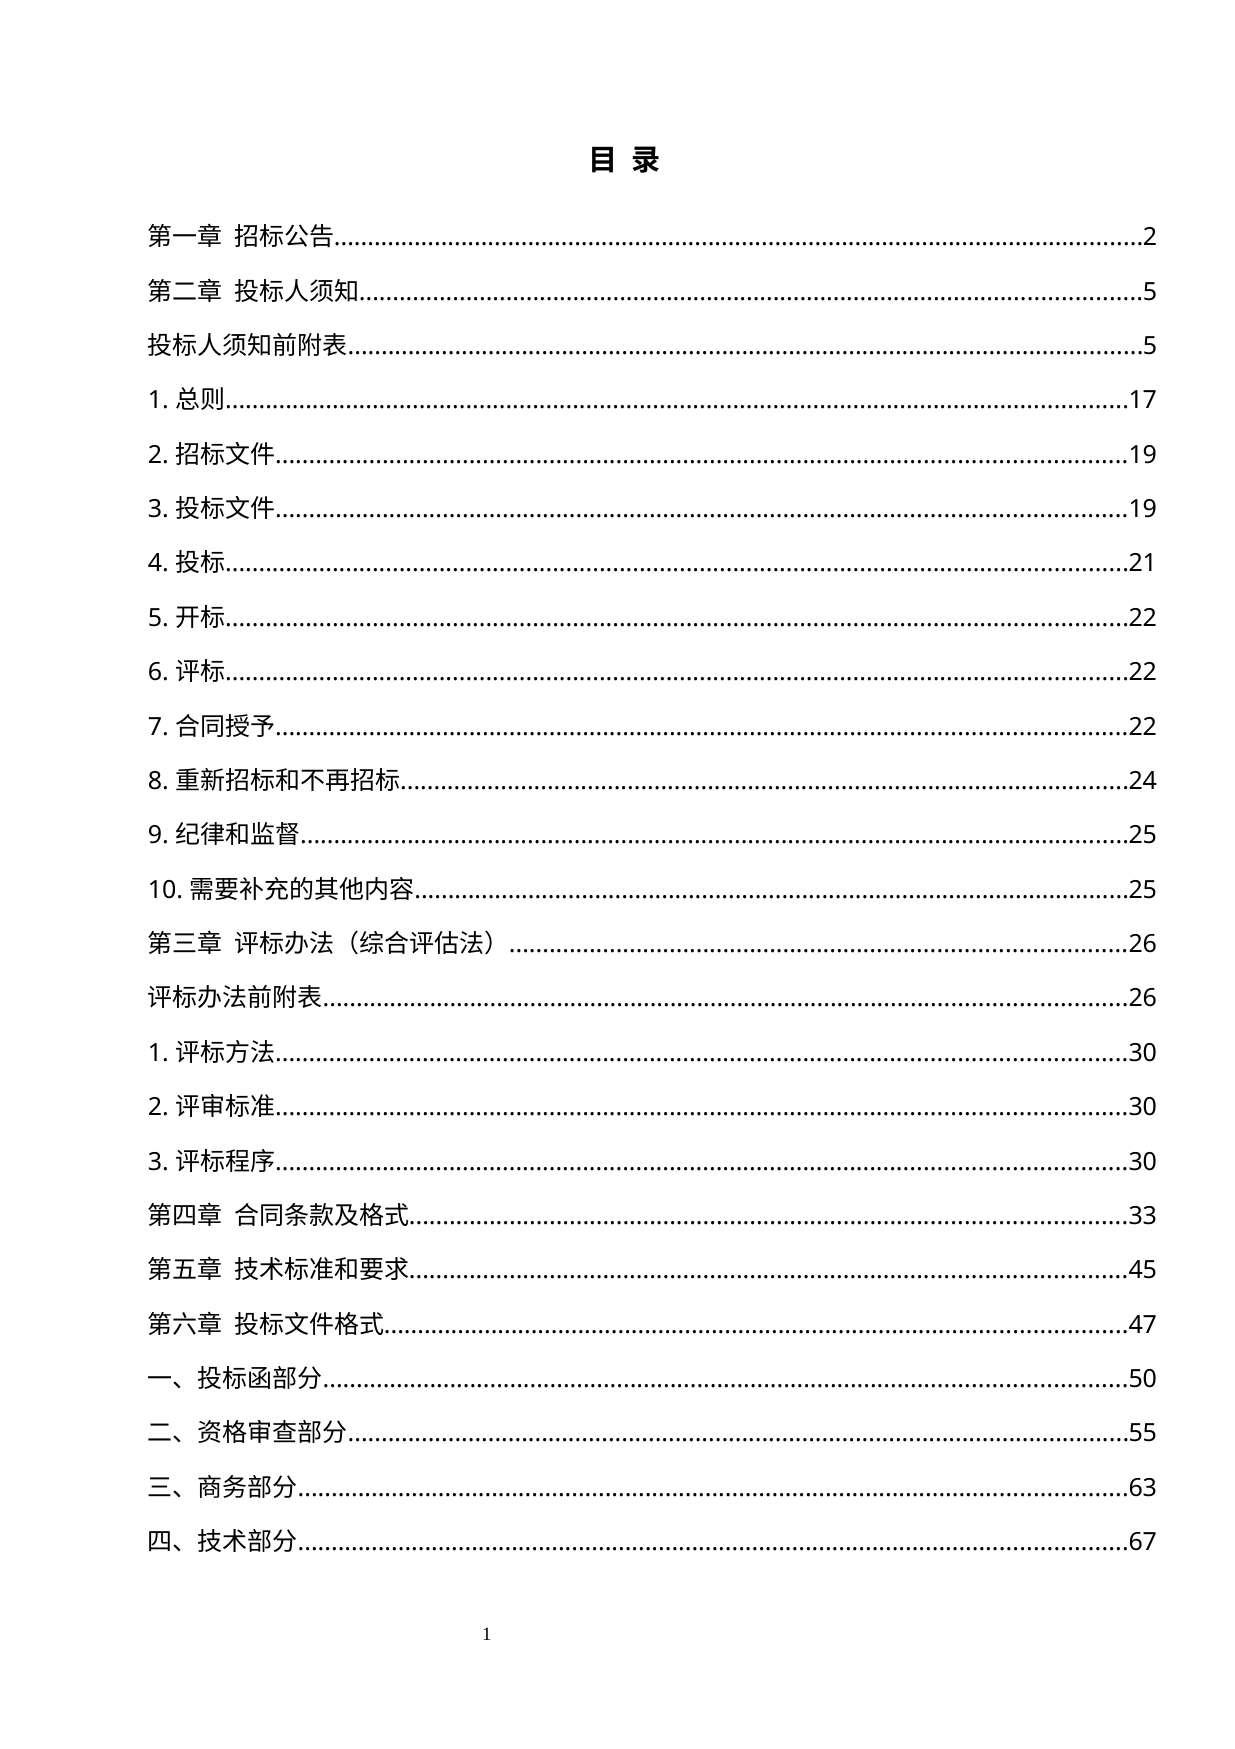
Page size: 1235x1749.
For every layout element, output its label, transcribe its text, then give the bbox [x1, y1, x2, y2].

text 5. 开标 22 [148, 597, 1116, 633]
text 4. 投标 21 [148, 543, 1116, 579]
text 1. 总则 17 [148, 380, 1116, 416]
text 9. 纪律和监督 25 [148, 815, 1116, 851]
text 第六章 投标文件格式 47 [148, 1304, 1116, 1340]
text 投标人须知前附表 5 [148, 325, 1116, 362]
text 3. 投标文件 19 [148, 488, 1116, 525]
text 7. 合同授予 22 [148, 706, 1116, 742]
text 6. 评标 22 [148, 652, 1116, 688]
text 2. 评审标准 30 [148, 1087, 1116, 1123]
text 8. 重新招标和不再招标 24 [148, 760, 1116, 797]
text 三、商务部分 63 [148, 1467, 1116, 1503]
text 第二章 投标人须知 5 [148, 271, 1116, 307]
text 目 录 [143, 134, 1105, 178]
text 二、资格审查部分 55 [148, 1413, 1116, 1449]
text 2. 招标文件 19 [148, 434, 1116, 470]
text 第三章 评标办法（综合评估法） 26 [148, 923, 1116, 960]
text 第一章 招标公告 2 [148, 217, 1116, 253]
text 四、技术部分 67 [148, 1522, 1116, 1558]
text 1. 评标方法 30 [148, 1032, 1116, 1068]
text 3. 评标程序 30 [148, 1141, 1116, 1177]
text 评标办法前附表 26 [148, 978, 1116, 1014]
text 一、投标函部分 50 [148, 1358, 1116, 1395]
text 第四章 合同条款及格式 33 [148, 1195, 1116, 1232]
text 第五章 技术标准和要求 45 [148, 1250, 1116, 1286]
text 10. 需要补充的其他内容 25 [148, 869, 1116, 905]
